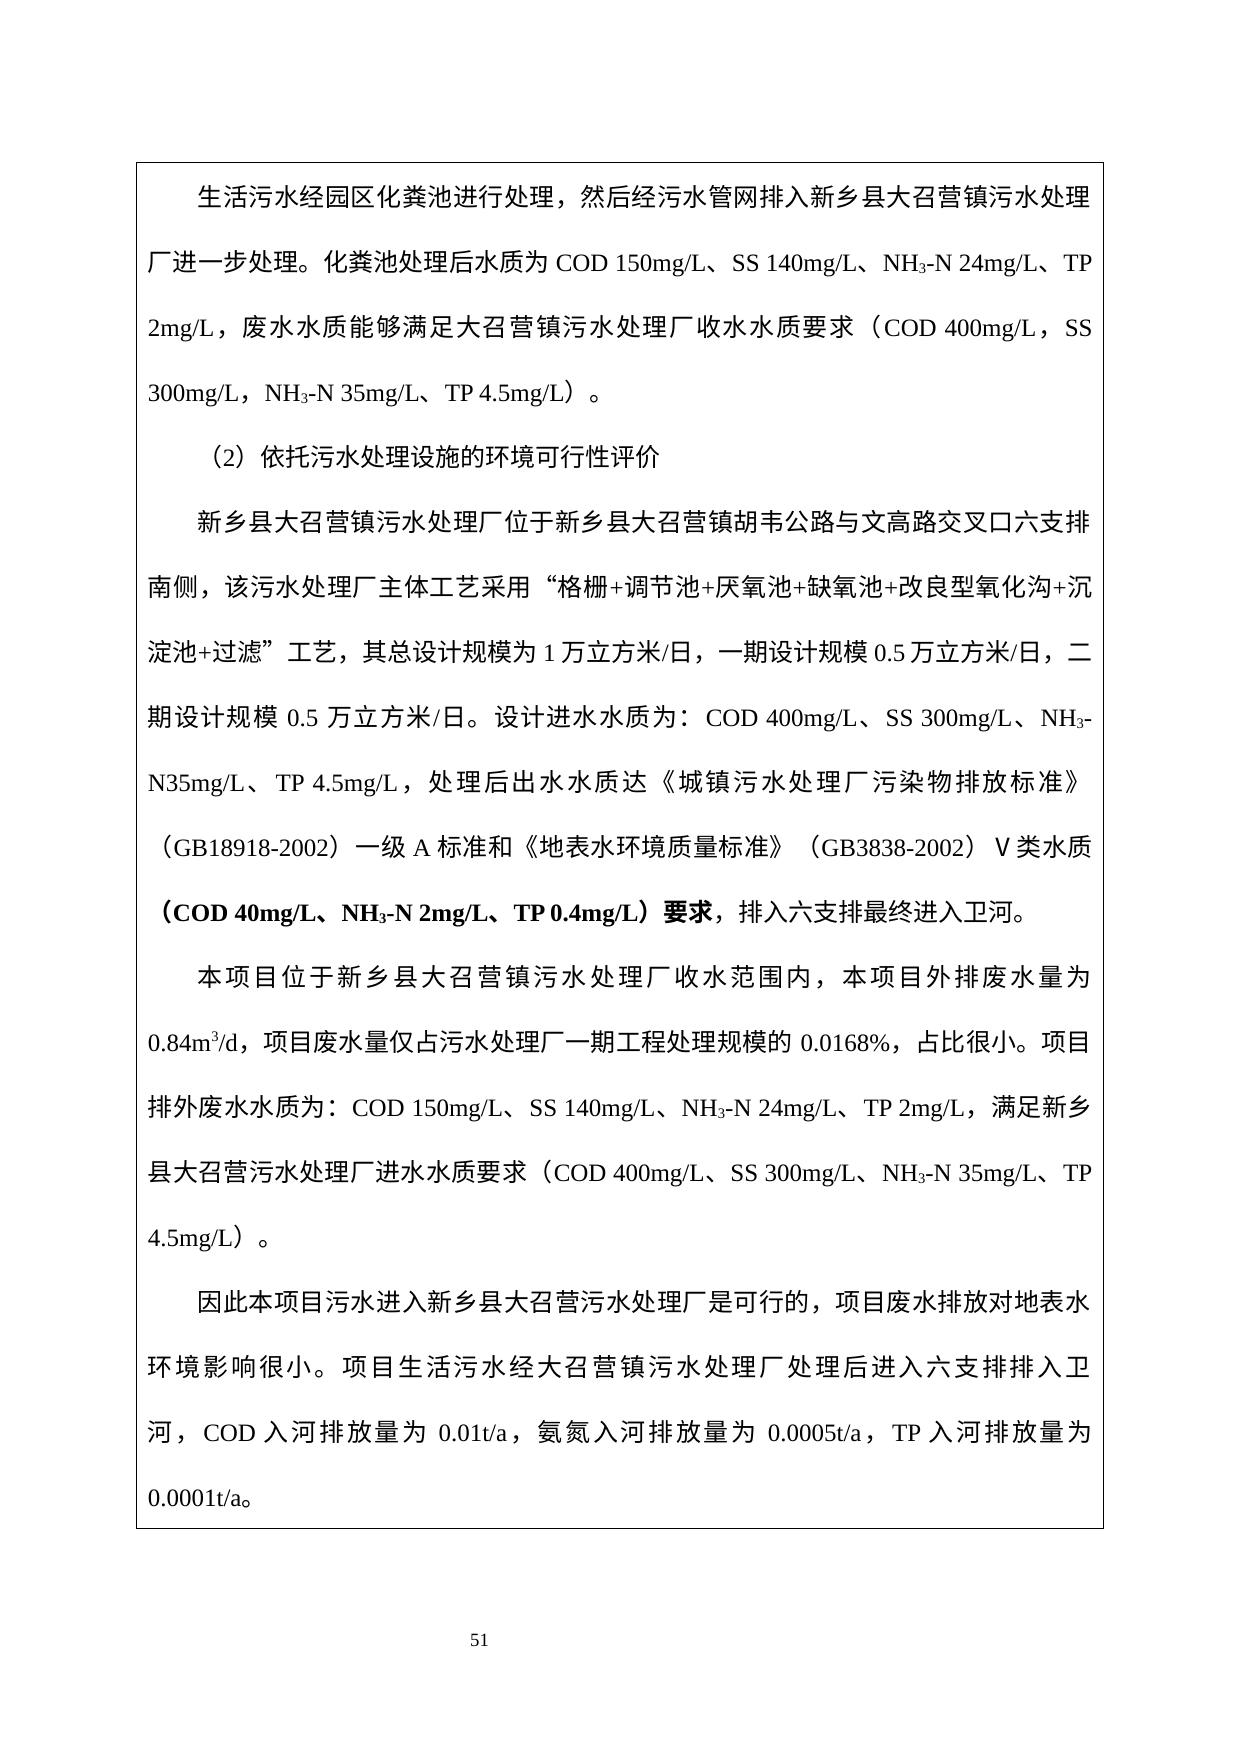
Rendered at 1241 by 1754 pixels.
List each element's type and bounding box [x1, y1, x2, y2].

table_header [137, 163, 1103, 1528]
